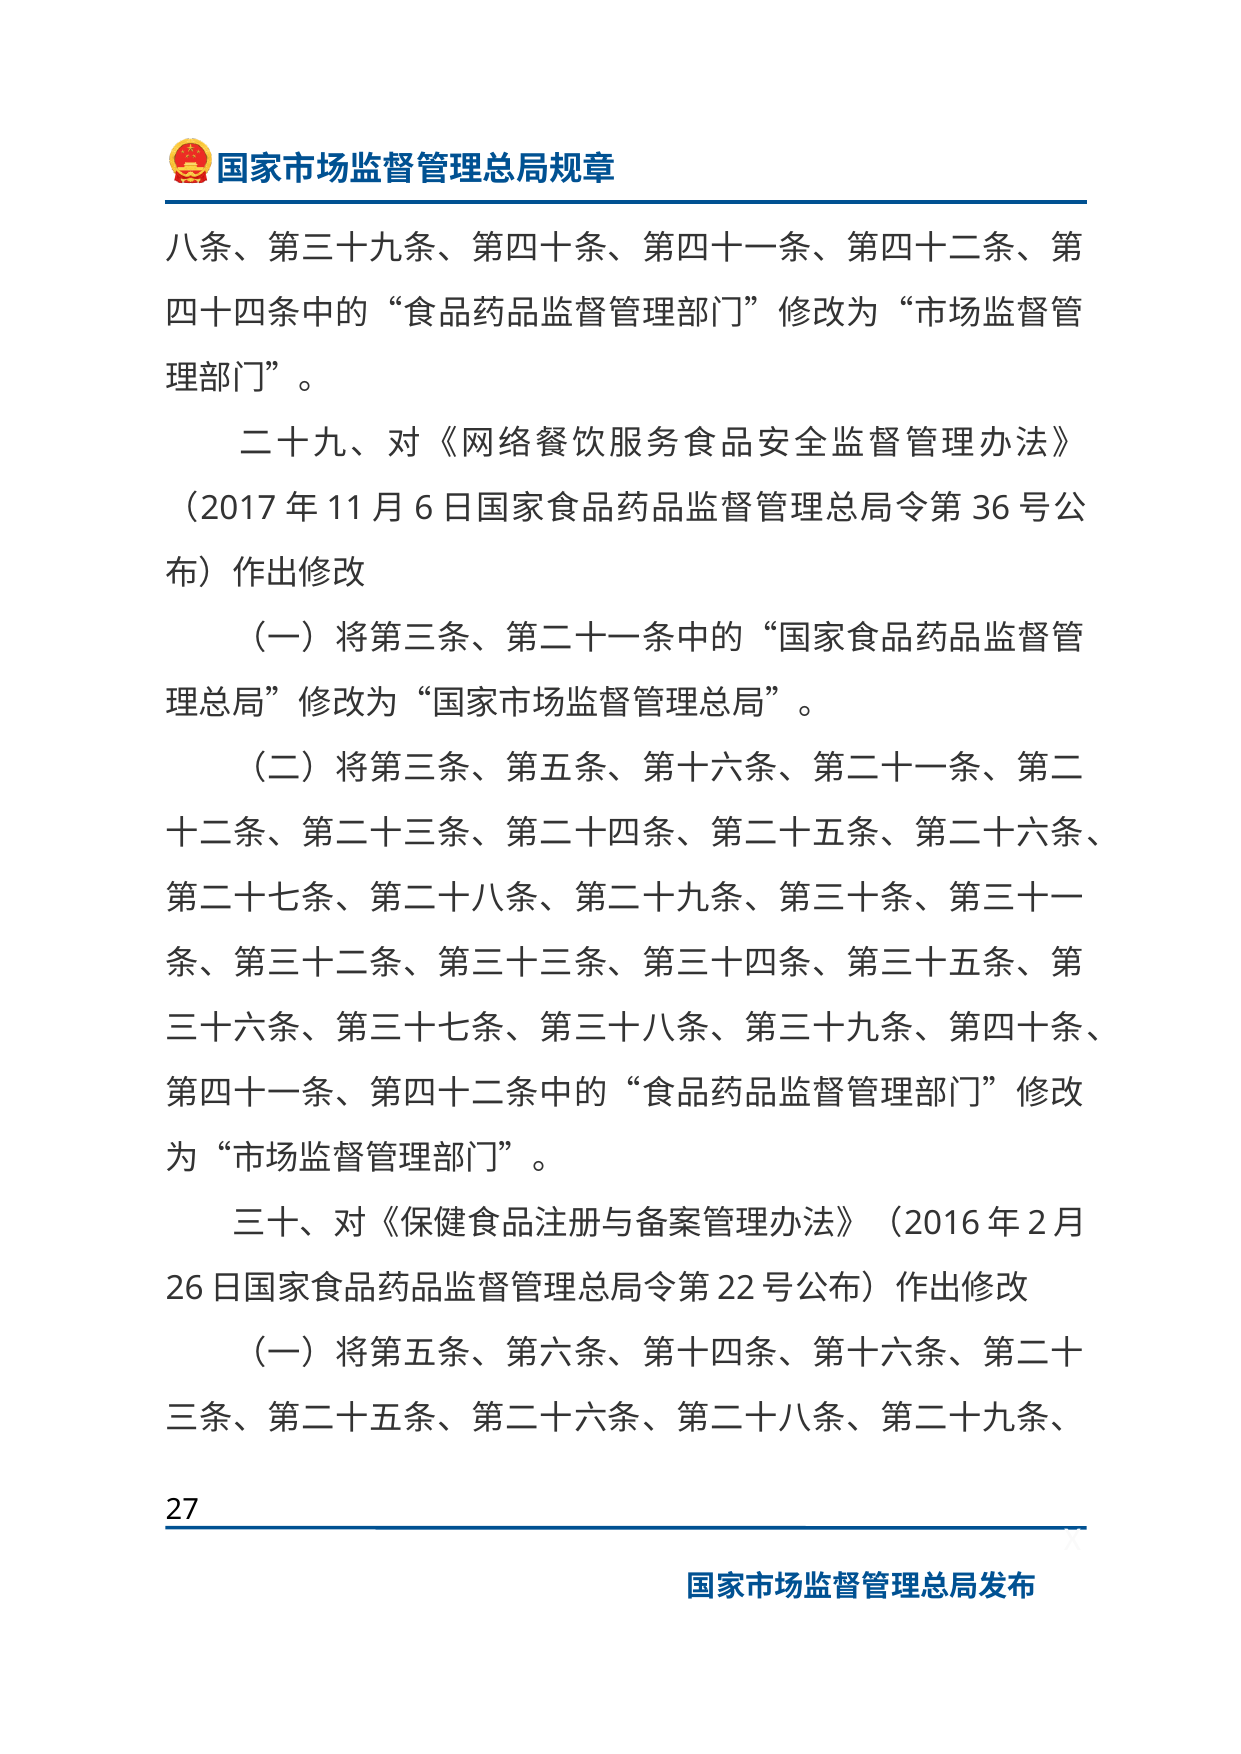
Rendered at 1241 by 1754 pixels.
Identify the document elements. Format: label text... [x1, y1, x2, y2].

text 二十九、对《网络餐饮服务食品安全监督管理办法》（2017年11月6日国家食品药品监督管理总局令第36号公布）作出修改 [165, 408, 1087, 603]
text （一）将第三条、第二十一条中的“国家食品药品监督管理总局”修改为“国家市场监督管理总局”。 [165, 603, 1087, 733]
picture [165, 136, 216, 187]
text （一）将第五条、第六条、第十四条、第十六条、第二十三条、第二十五条、第二十六条、第二十八条、第二十九条、第三十条、第四十四条、第六十一条、第六十六条、第六十七条、第七十条、第七十一条中的“国家食品药品监督管理总局”修改为“国家市场监督管理总局”。 [165, 1318, 1087, 1448]
text 三十、对《保健食品注册与备案管理办法》（2016年2月26日国家食品药品监督管理总局令第22号公布）作出修改 [165, 1188, 1087, 1318]
text （二）将第三条、第五条、第十六条、第二十一条、第二十二条、第二十三条、第二十四条、第二十五条、第二十六条、第二十七条、第二十八条、第二十九条、第三十条、第三十一条、第三十二条、第三十三条、第三十四条、第三十五条、第三十六条、第三十七条、第三十八条、第三十九条、第四十条、第四十一条、第四十二条中的“食品药品监督管理部门”修改为“市场监督管理部门”。 [165, 733, 1087, 1188]
